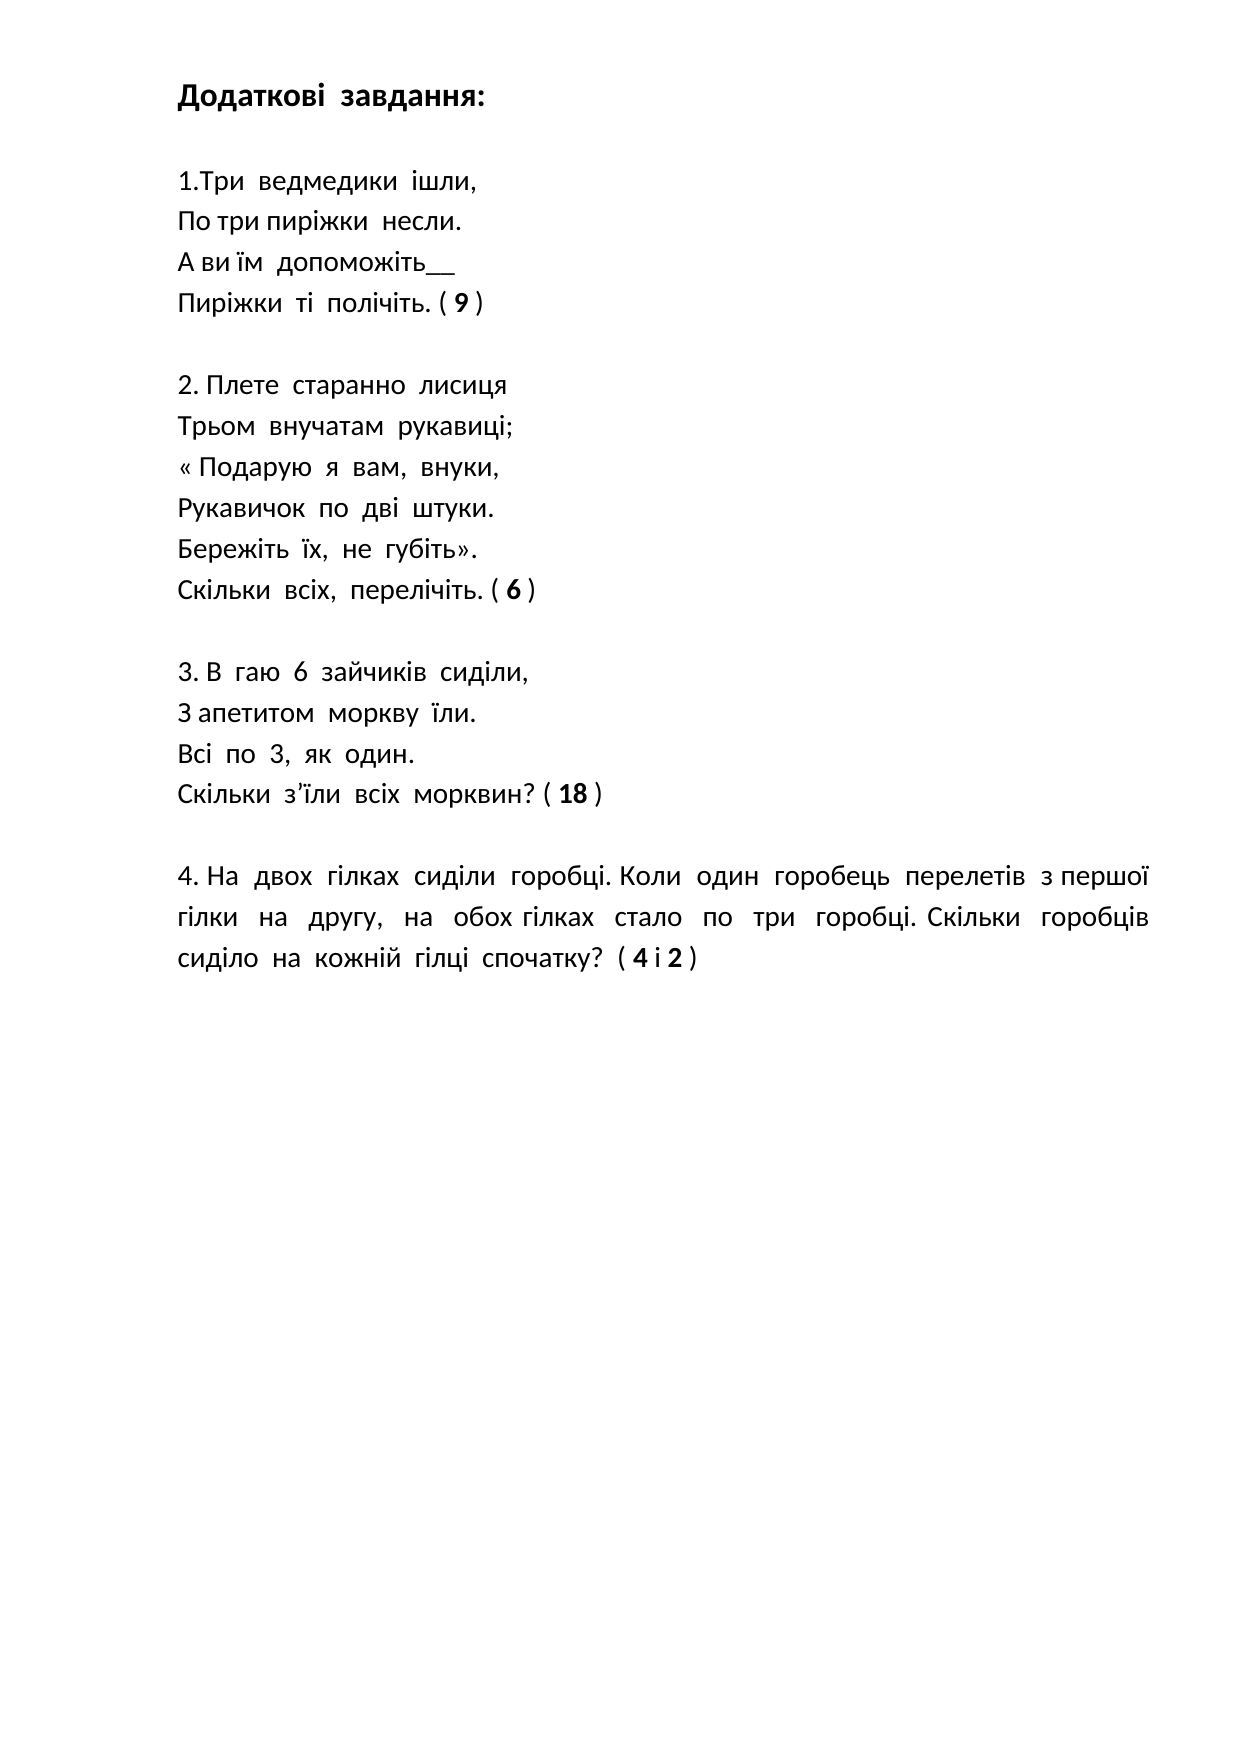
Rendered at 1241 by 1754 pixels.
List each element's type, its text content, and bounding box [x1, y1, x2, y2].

text Всі по 3, як один. [177, 735, 1152, 770]
text Трьом внучатам рукавиці; [177, 407, 1152, 443]
text Бережіть їх, не губіть». [177, 530, 1152, 566]
text « Подарую я вам, внуки, [177, 448, 1152, 484]
text А ви їм допоможіть__ [177, 243, 1152, 279]
text З апетитом моркву їли. [177, 694, 1152, 729]
text Додаткові завдання: [177, 74, 1152, 114]
text 1.Три ведмедики ішли, [177, 162, 1152, 197]
text 4. На двох гілках сиділи горобці. Коли один горобець перелетів з першої гілки на другу, на обох гілках стало по три горобці. Скільки горобців сиділо на кожній гілці спочатку? ( 4 і 2 ) [177, 857, 1152, 975]
text 3. В гаю 6 зайчиків сиділи, [177, 653, 1152, 688]
text Пиріжки ті полічіть. ( 9 ) [177, 284, 1152, 320]
text Скільки з’їли всіх морквин? ( 18 ) [177, 776, 1152, 811]
text Рукавичок по дві штуки. [177, 489, 1152, 525]
text 2. Плете старанно лисиця [177, 366, 1152, 402]
text По три пиріжки несли. [177, 202, 1152, 238]
text Скільки всіх, перелічіть. ( 6 ) [177, 571, 1152, 607]
